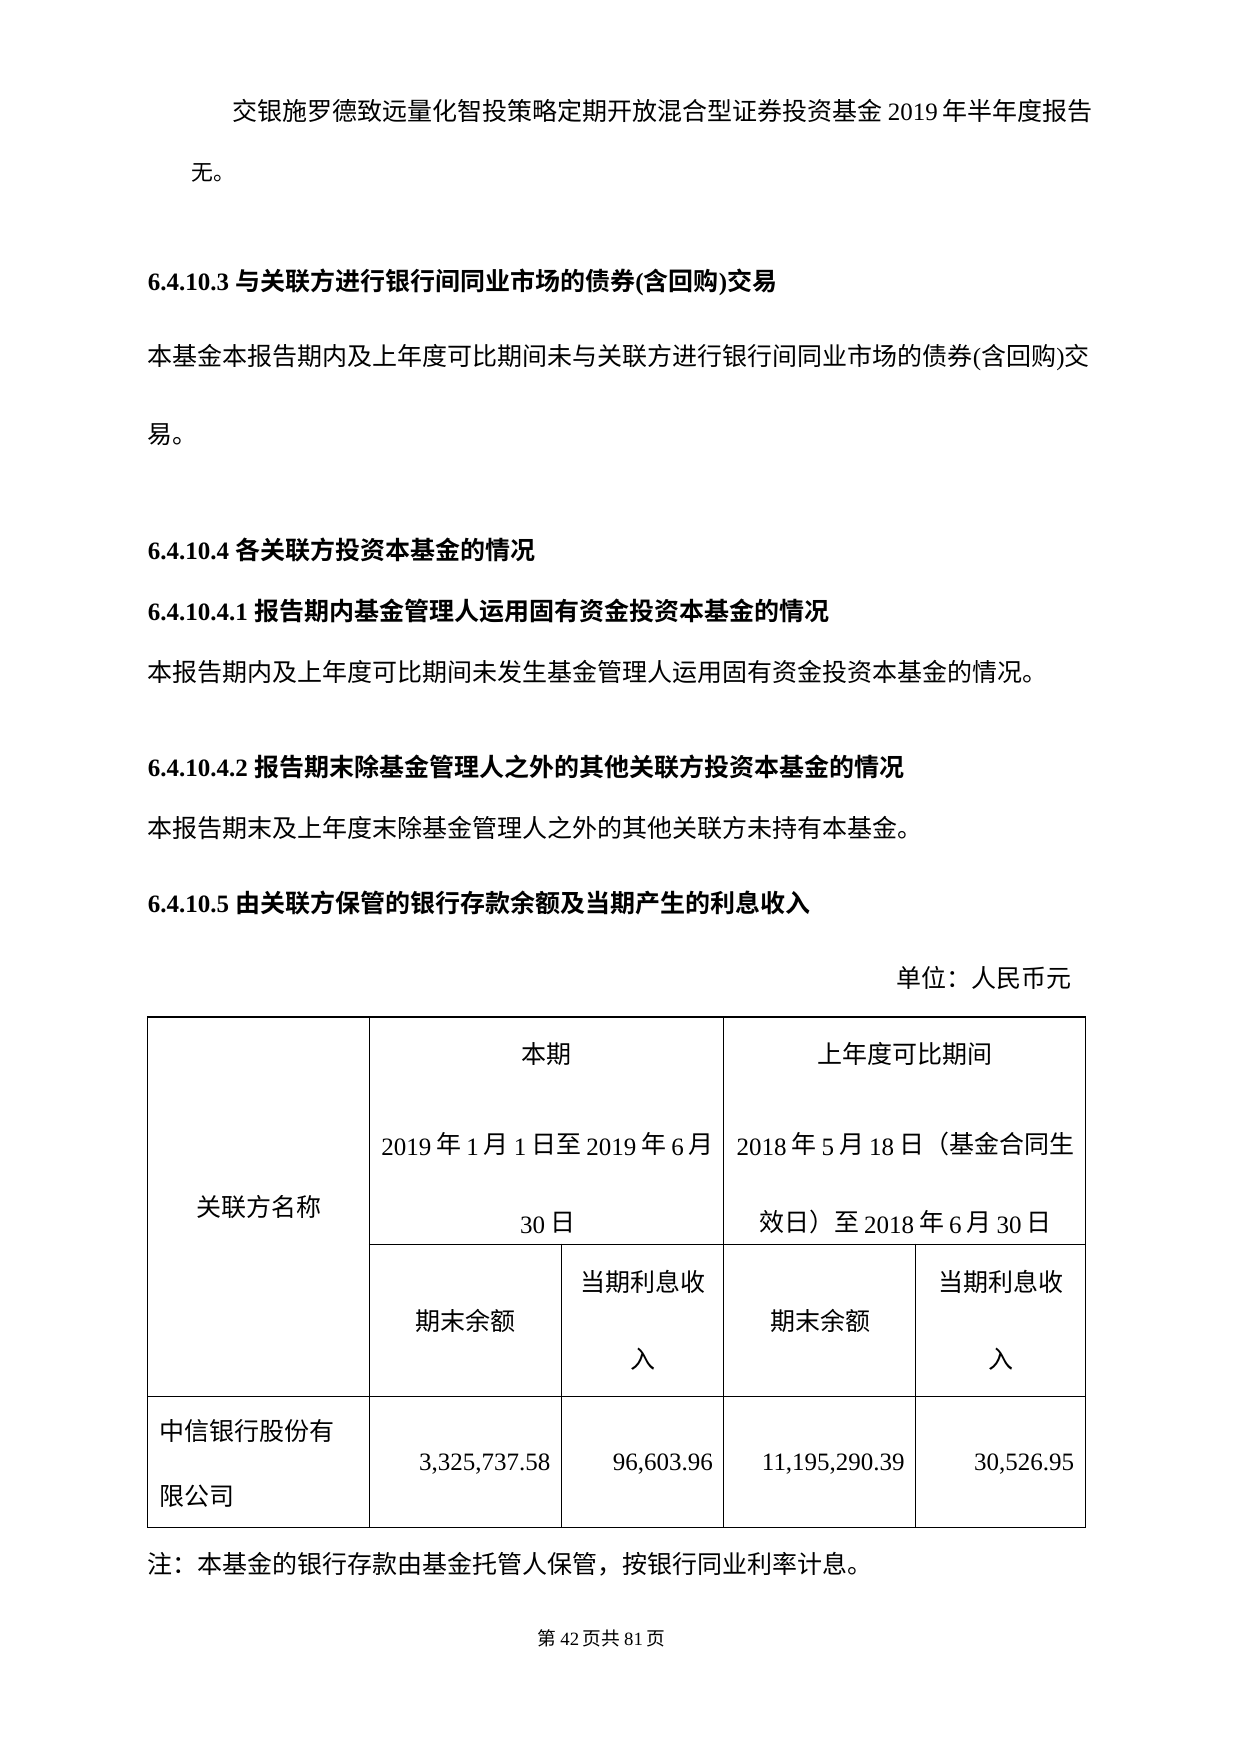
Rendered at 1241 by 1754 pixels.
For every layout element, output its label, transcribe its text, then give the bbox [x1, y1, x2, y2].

text 6.4.10.4 各关联方投资本基金的情况 [148, 516, 1092, 581]
table_header 上年度可比期间 2018年5月18日（基金合同生效日）至2018年6月30日 [724, 1018, 1085, 1243]
table_header 本期 2019年1月1日至2019年6月30日 [370, 1018, 723, 1243]
table_cell 3,325,737.58 [370, 1397, 561, 1527]
text 本报告期内及上年度可比期间未发生基金管理人运用固有资金投资本基金的情况。 [148, 638, 1092, 703]
text 6.4.10.5 由关联方保管的银行存款余额及当期产生的利息收入 [148, 869, 1092, 934]
text 注：本基金的银行存款由基金托管人保管，按银行同业利率计息。 [148, 1531, 1092, 1596]
text 无。 [148, 154, 1092, 187]
table_cell 96,603.96 [562, 1397, 723, 1527]
text 6.4.10.3 与关联方进行银行间同业市场的债券(含回购)交易 [148, 247, 1092, 312]
table_cell 期末余额 [370, 1245, 561, 1396]
text 本基金本报告期内及上年度可比期间未与关联方进行银行间同业市场的债券(含回购)交易。 [148, 322, 1092, 465]
table_cell 11,195,290.39 [724, 1397, 915, 1527]
text 6.4.10.4.2 报告期末除基金管理人之外的其他关联方投资本基金的情况 [148, 747, 1092, 783]
table_cell 中信银行股份有限公司 [148, 1397, 369, 1527]
text 单位：人民币元 [149, 944, 1071, 1009]
table_cell 期末余额 [724, 1245, 915, 1396]
text 6.4.10.4.1 报告期内基金管理人运用固有资金投资本基金的情况 [148, 592, 1092, 628]
table_cell 30,526.95 [916, 1397, 1085, 1527]
table_header 关联方名称 [148, 1018, 369, 1396]
table_cell 当期利息收入 [562, 1245, 723, 1396]
text 本报告期末及上年度末除基金管理人之外的其他关联方未持有本基金。 [148, 794, 1092, 859]
table_cell 当期利息收入 [916, 1245, 1085, 1396]
